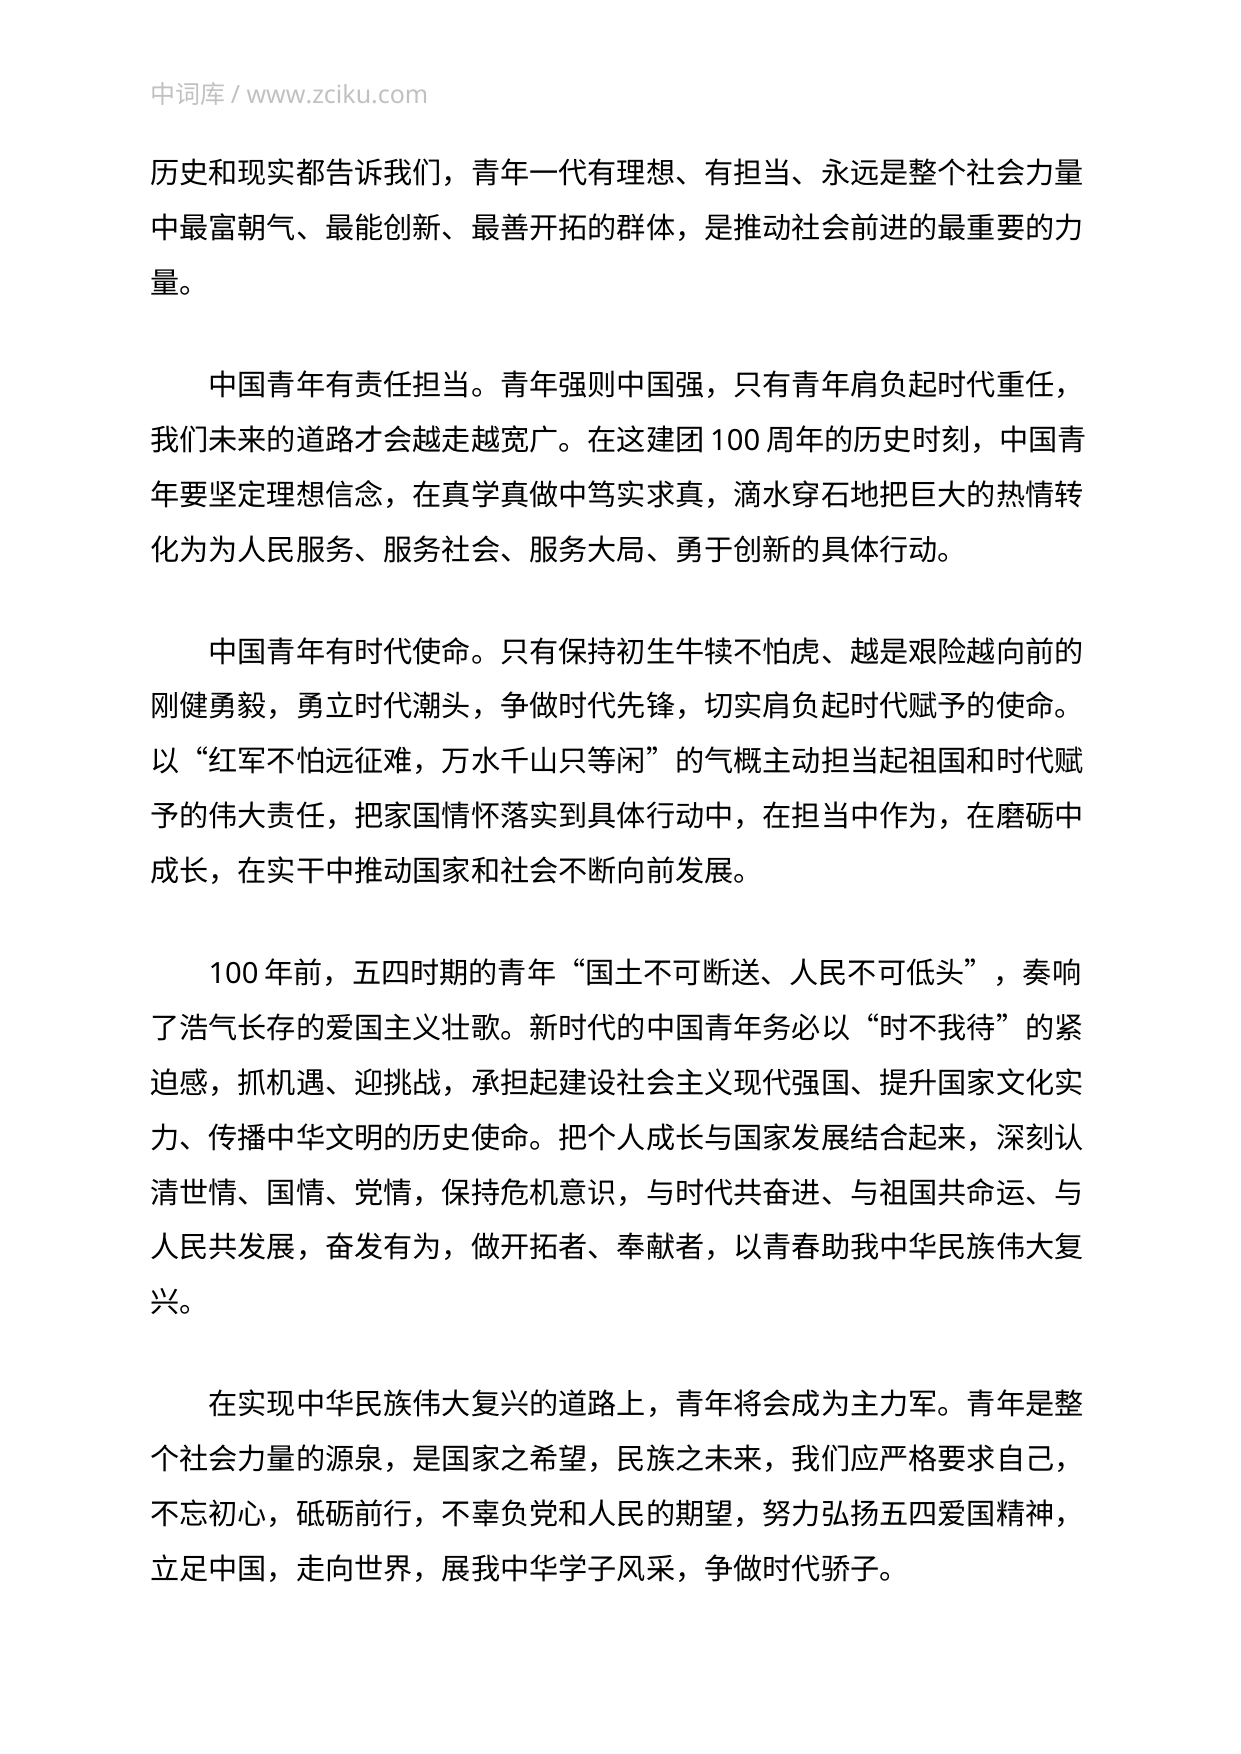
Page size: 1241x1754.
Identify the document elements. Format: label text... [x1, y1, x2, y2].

text 中国青年有时代使命。只有保持初生牛犊不怕虎、越是艰险越向前的刚健勇毅，勇立时代潮头，争做时代先锋，切实肩负起时代赋予的使命。以“红军不怕远征难，万水千山只等闲”的气概主动担当起祖国和时代赋予的伟大责任，把家国情怀落实到具体行动中，在担当中作为，在磨砺中成长，在实干中推动国家和社会不断向前发展。 [150, 628, 1090, 890]
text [150, 150, 1090, 302]
text 100年前，五四时期的青年“国土不可断送、人民不可低头”，奏响了浩气长存的爱国主义壮歌。新时代的中国青年务必以“时不我待”的紧迫感，抓机遇、迎挑战，承担起建设社会主义现代强国、提升国家文化实力、传播中华文明的历史使命。把个人成长与国家发展结合起来，深刻认清世情、国情、党情，保持危机意识，与时代共奋进、与祖国共命运、与人民共发展，奋发有为，做开拓者、奉献者，以青春助我中华民族伟大复兴。 [150, 949, 1090, 1321]
text 在实现中华民族伟大复兴的道路上，青年将会成为主力军。青年是整个社会力量的源泉，是国家之希望，民族之未来，我们应严格要求自己，不忘初心，砥砺前行，不辜负党和人民的期望，努力弘扬五四爱国精神，立足中国，走向世界，展我中华学子风采，争做时代骄子。 [150, 1381, 1090, 1588]
text 中国青年有责任担当。青年强则中国强，只有青年肩负起时代重任，我们未来的道路才会越走越宽广。在这建团100周年的历史时刻，中国青年要坚定理想信念，在真学真做中笃实求真，滴水穿石地把巨大的热情转化为为人民服务、服务社会、服务大局、勇于创新的具体行动。 [150, 362, 1090, 569]
